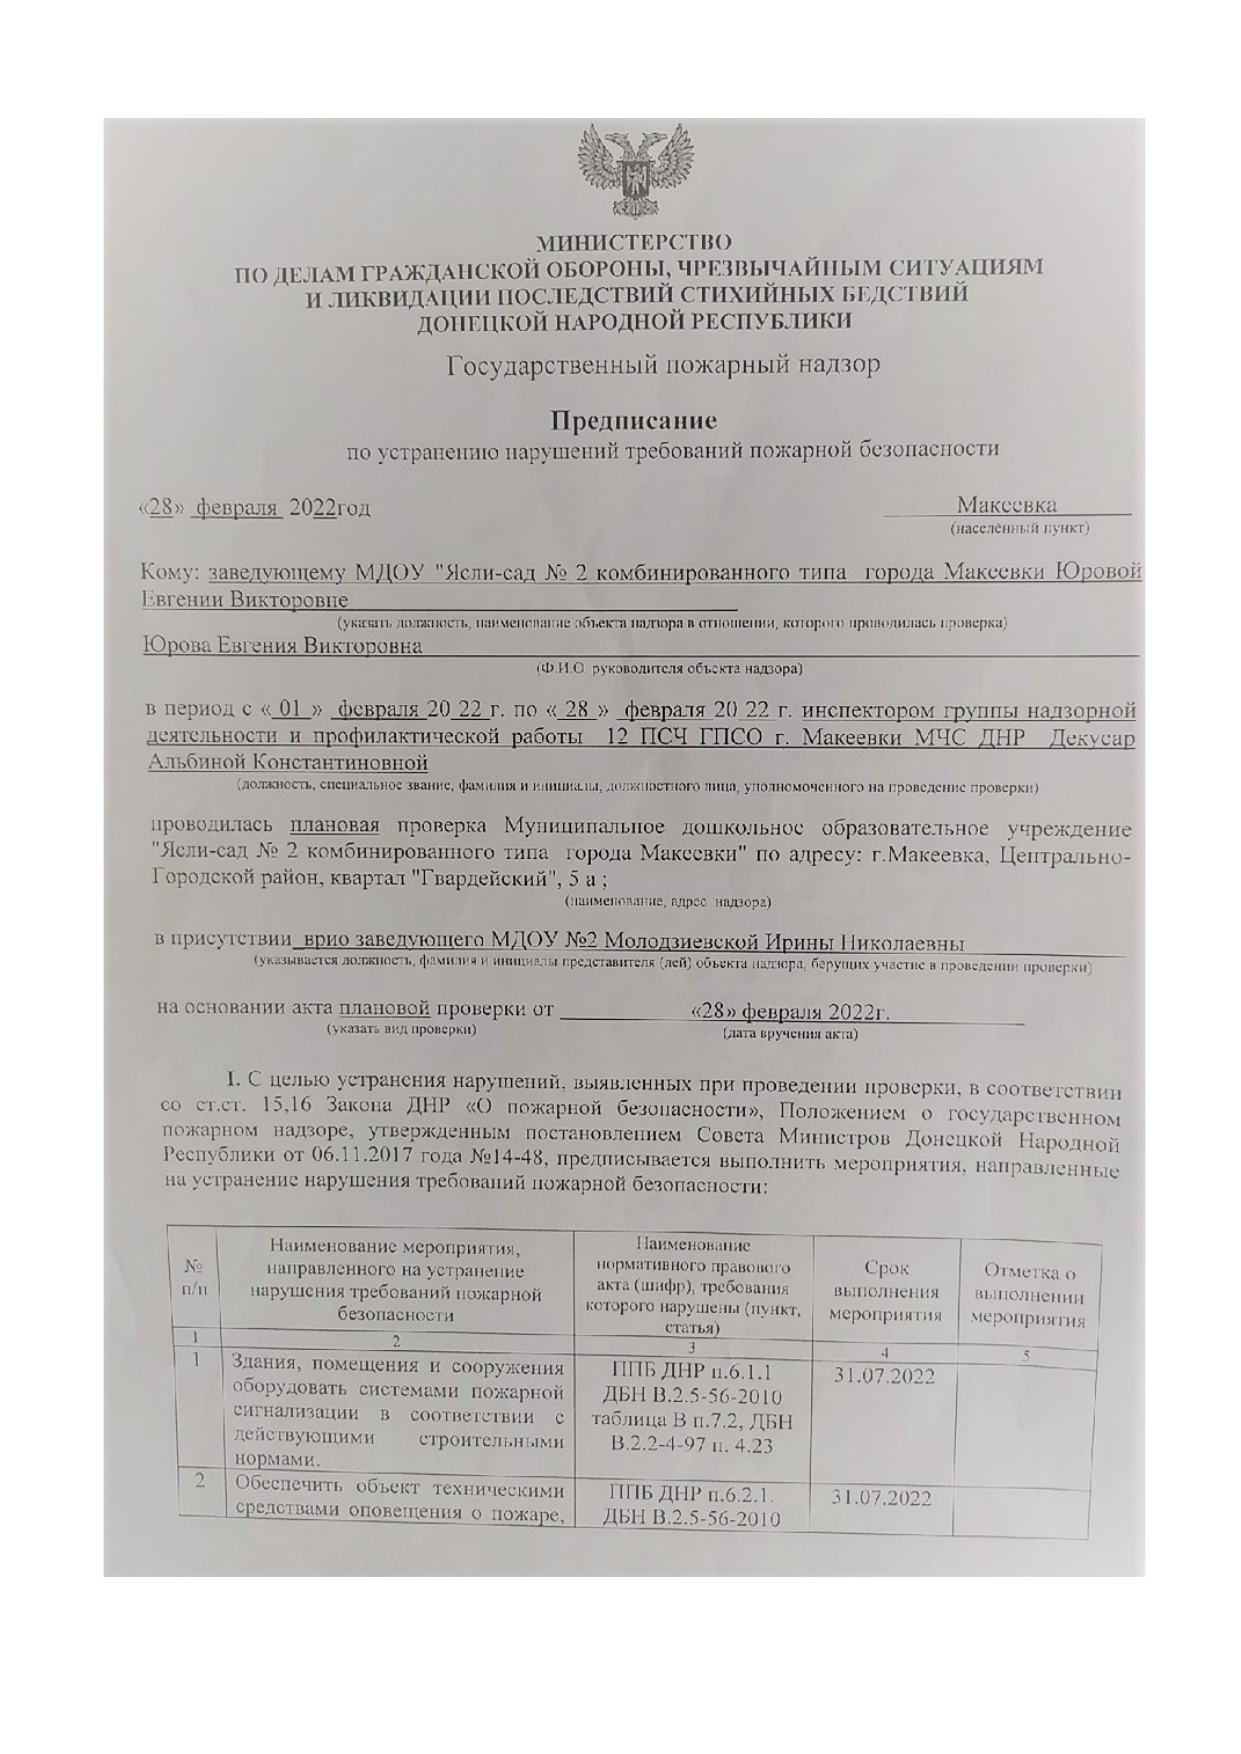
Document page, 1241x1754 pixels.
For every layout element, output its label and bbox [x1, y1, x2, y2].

picture [103, 118, 1146, 1577]
